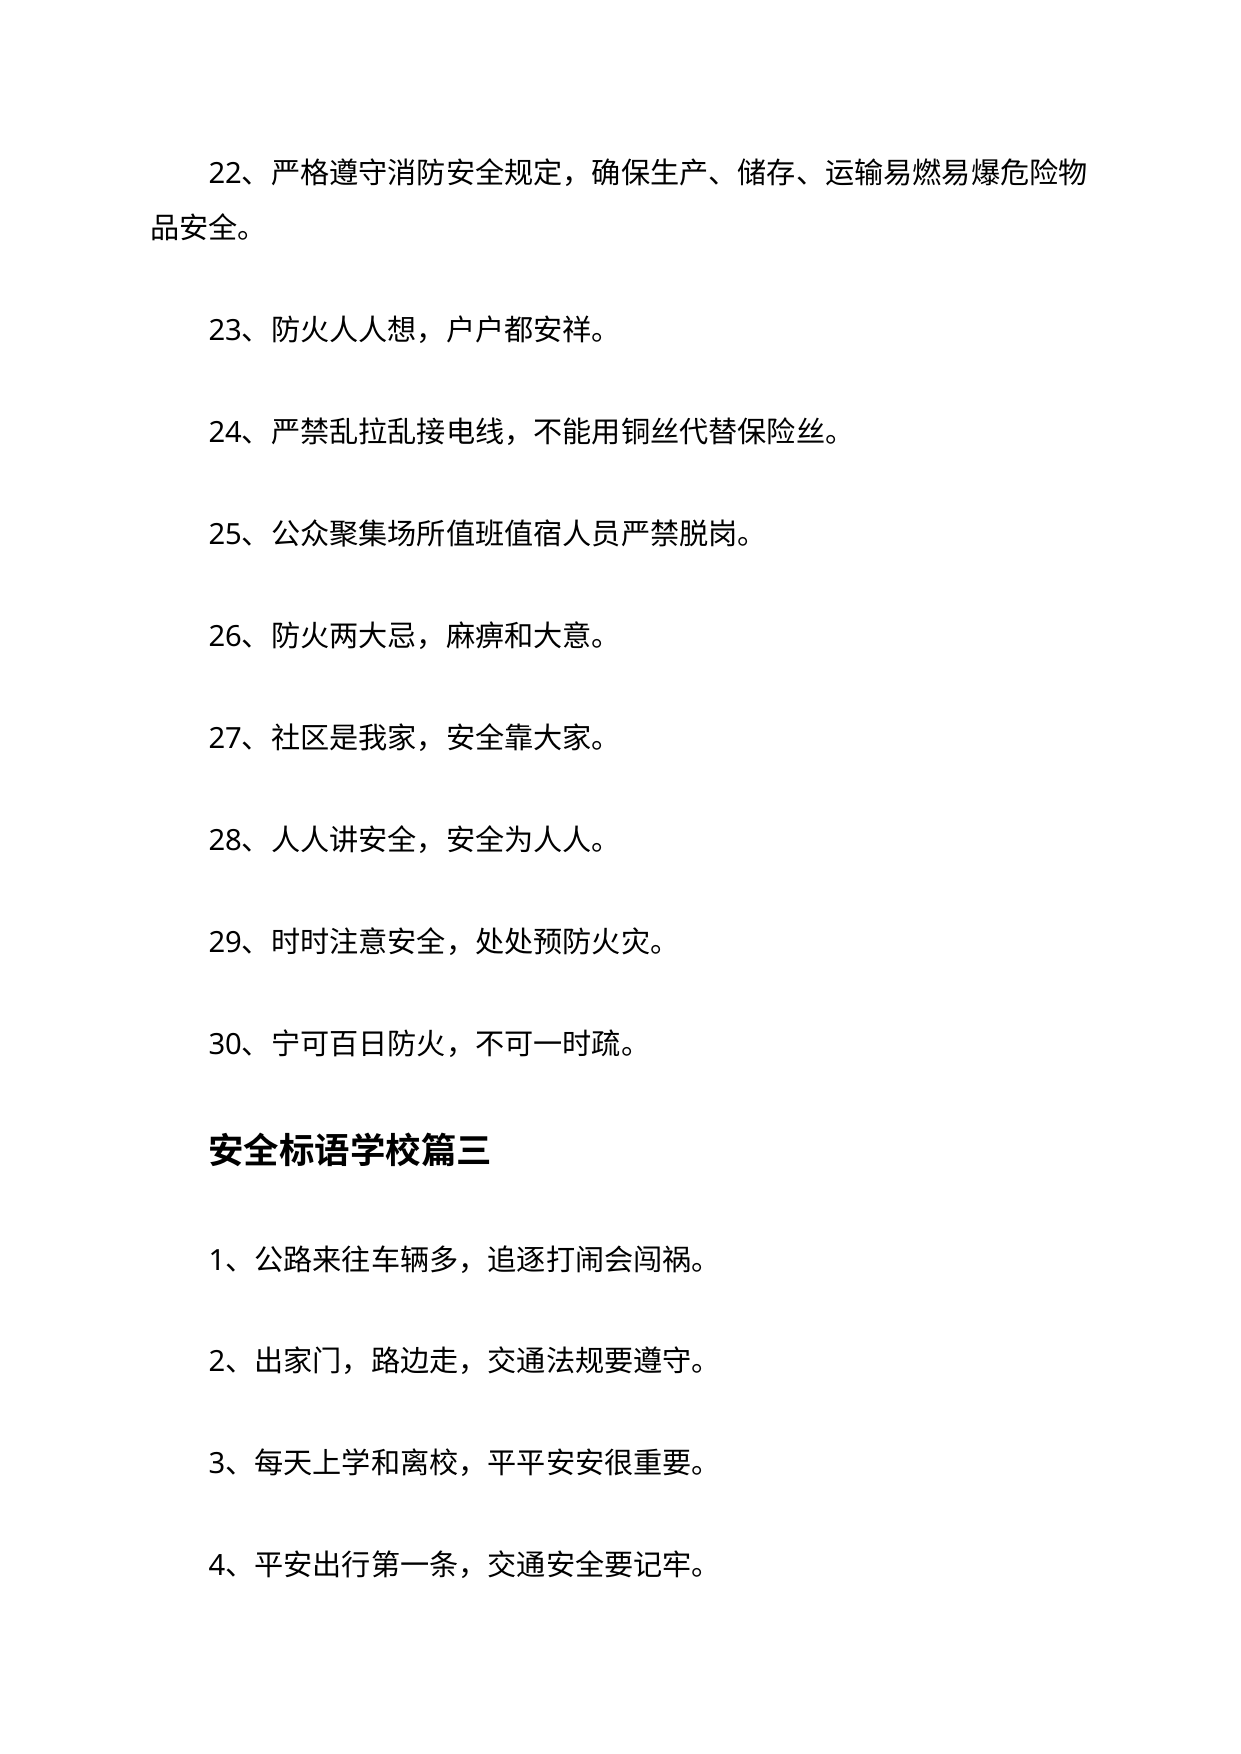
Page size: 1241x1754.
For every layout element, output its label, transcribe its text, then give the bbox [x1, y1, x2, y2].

text 29、时时注意安全，处处预防火灾。 [150, 919, 1090, 961]
text 25、公众聚集场所值班值宿人员严禁脱岗。 [150, 511, 1090, 553]
text 28、人人讲安全，安全为人人。 [150, 817, 1090, 859]
text 23、防火人人想，户户都安祥。 [150, 307, 1090, 349]
text 4、平安出行第一条，交通安全要记牢。 [150, 1542, 1090, 1584]
text 30、宁可百日防火，不可一时疏。 [150, 1021, 1090, 1063]
text 26、防火两大忌，麻痹和大意。 [150, 613, 1090, 655]
text 安全标语学校篇三 [150, 1123, 1090, 1174]
text 1、公路来往车辆多，追逐打闹会闯祸。 [150, 1236, 1090, 1278]
text 22、严格遵守消防安全规定，确保生产、储存、运输易燃易爆危险物品安全。 [150, 150, 1090, 247]
text 24、严禁乱拉乱接电线，不能用铜丝代替保险丝。 [150, 409, 1090, 451]
text 3、每天上学和离校，平平安安很重要。 [150, 1440, 1090, 1482]
text 27、社区是我家，安全靠大家。 [150, 715, 1090, 757]
text 2、出家门，路边走，交通法规要遵守。 [150, 1338, 1090, 1380]
